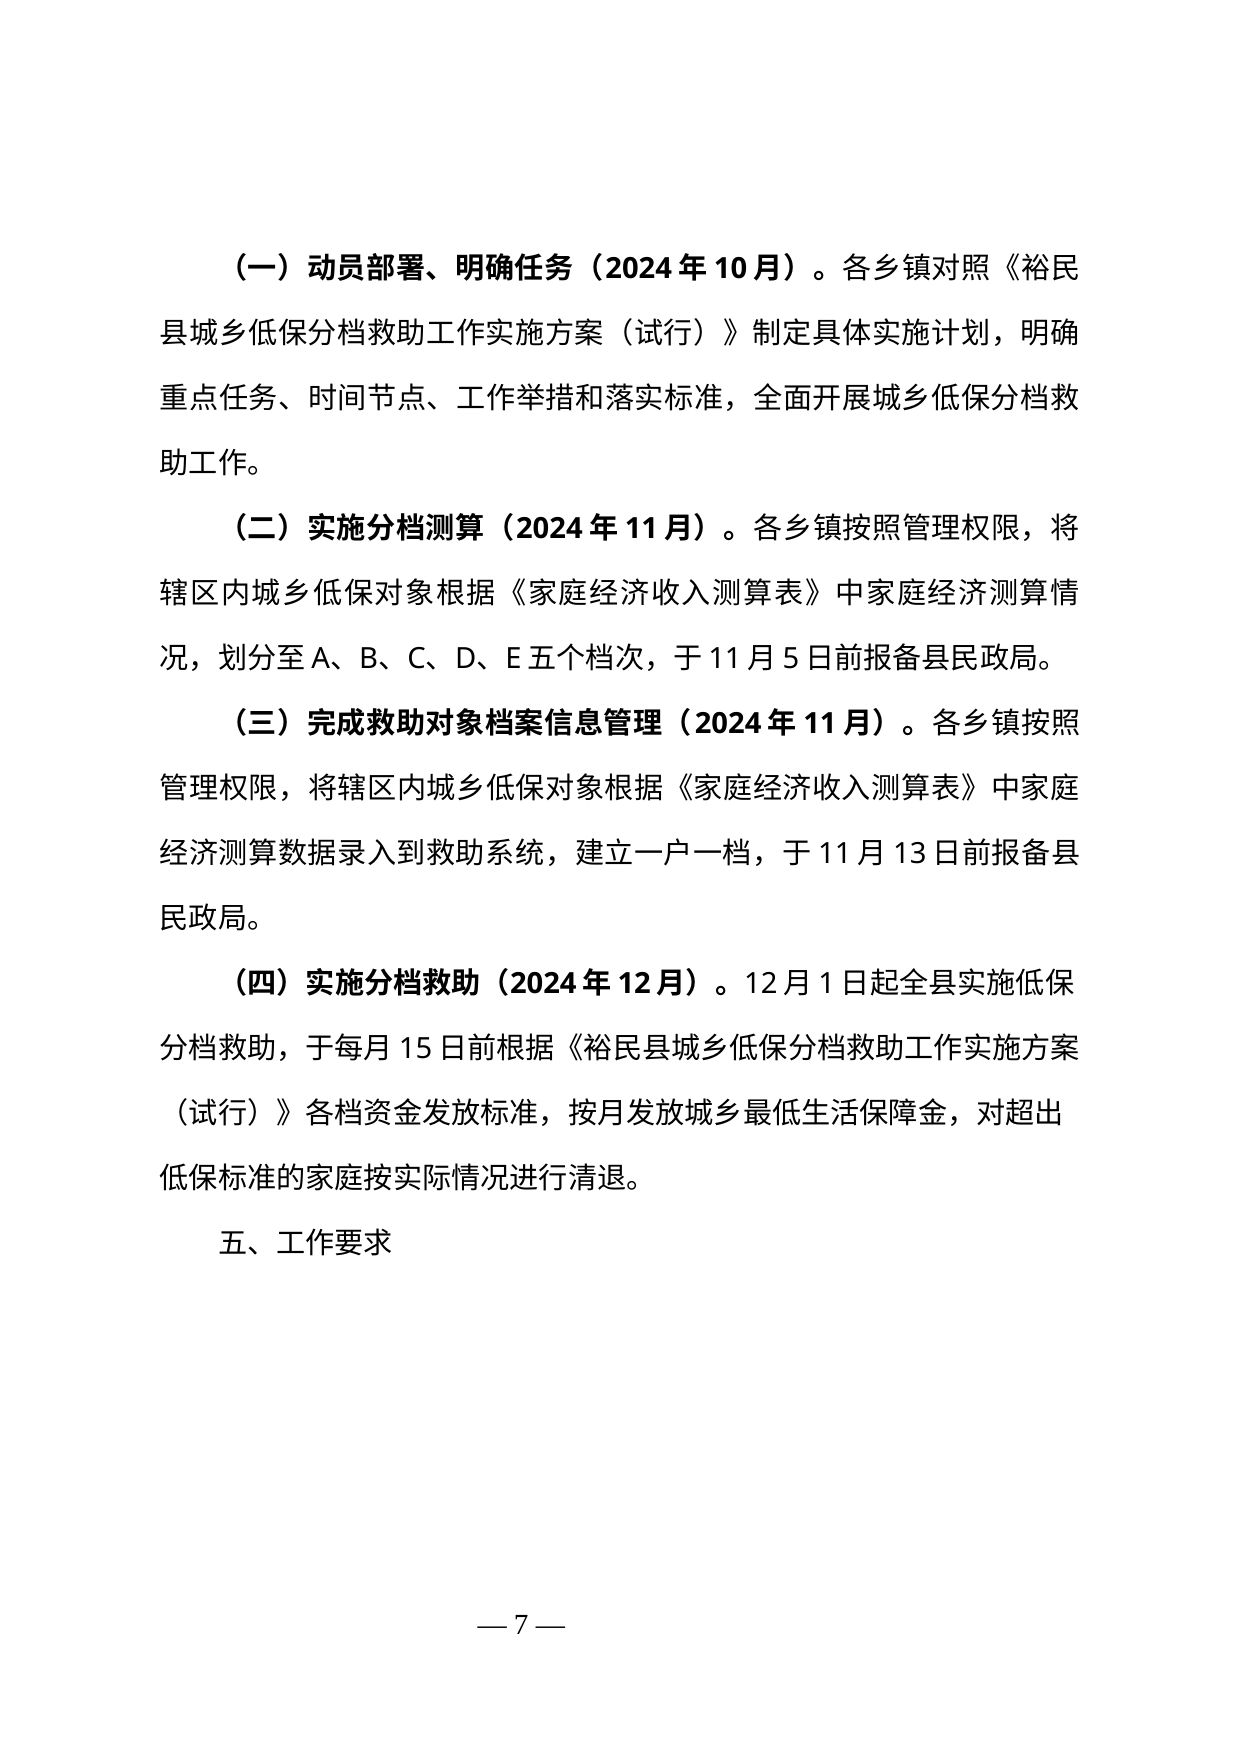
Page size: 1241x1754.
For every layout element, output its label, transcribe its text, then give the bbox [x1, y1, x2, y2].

subtitle （三）完成救助对象档案信息管理（2024年11月）。各乡镇按照管理权限，将辖区内城乡低保对象根据《家庭经济收入测算表》中家庭经济测算数据录入到救助系统，建立一户一档，于11月13日前报备县民政局。 [159, 688, 1081, 948]
subtitle （一）动员部署、明确任务（2024年10月）。各乡镇对照《裕民县城乡低保分档救助工作实施方案（试行）》制定具体实施计划，明确重点任务、时间节点、工作举措和落实标准，全面开展城乡低保分档救助工作。 [159, 233, 1081, 493]
text 五、工作要求 [159, 1208, 1081, 1273]
subtitle （二）实施分档测算（2024年11月）。各乡镇按照管理权限，将辖区内城乡低保对象根据《家庭经济收入测算表》中家庭经济测算情况，划分至A、B、C、D、E五个档次，于11月5日前报备县民政局。 [159, 493, 1081, 688]
text （四）实施分档救助（2024年12月）。12月1日起全县实施低保分档救助，于每月15日前根据《裕民县城乡低保分档救助工作实施方案（试行）》各档资金发放标准，按月发放城乡最低生活保障金，对超出低保标准的家庭按实际情况进行清退。 [159, 948, 1081, 1208]
